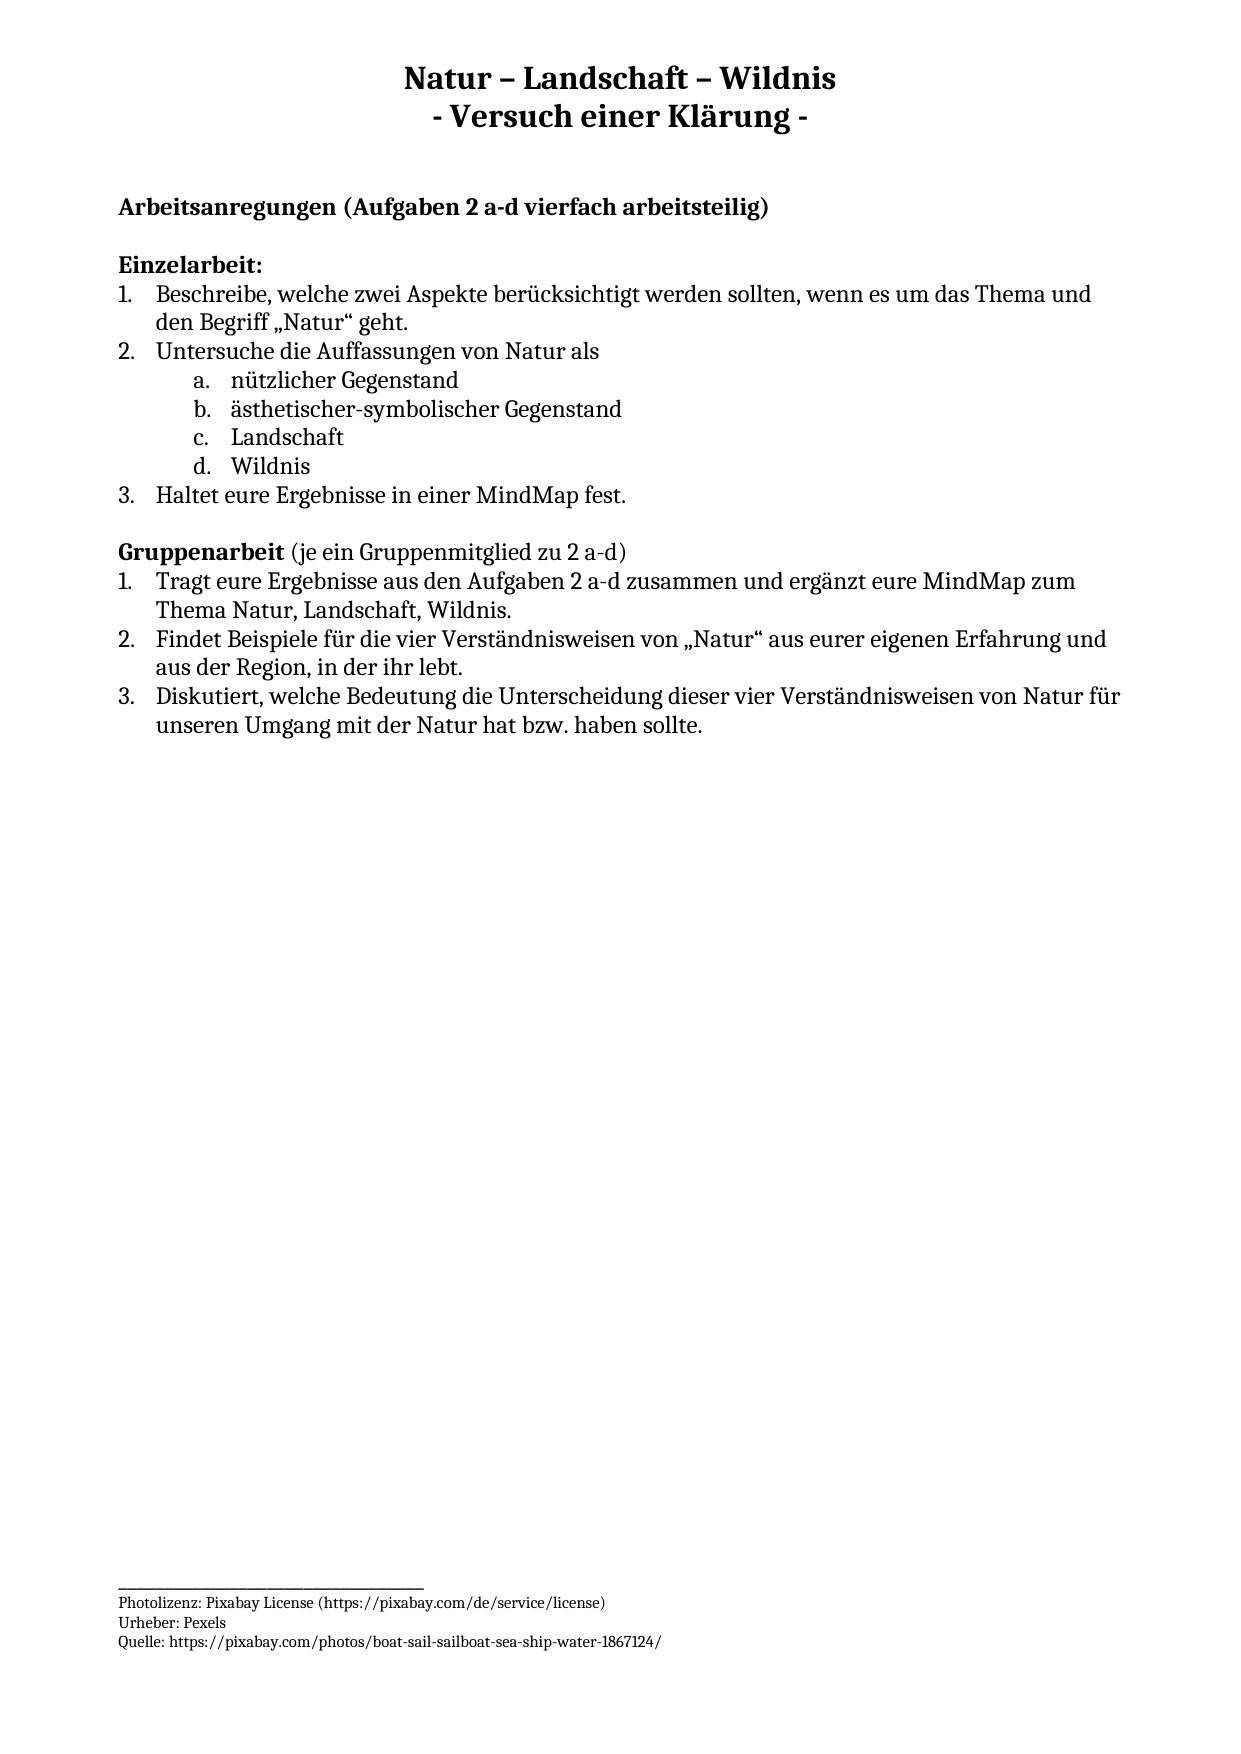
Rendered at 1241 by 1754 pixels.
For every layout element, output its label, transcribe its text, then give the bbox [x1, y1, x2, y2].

text Gruppenarbeit (je ein Gruppenmitglied zu 2 a-d) [118, 538, 1122, 567]
list Tragt eure Ergebnisse aus den Aufgaben 2 a-d zusammen und ergänzt eure MindMap zum Thema Natur, Landschaft, Wildnis. [118, 567, 1122, 624]
list Landschaft [193, 423, 1122, 452]
list Beschreibe, welche zwei Aspekte berücksichtigt werden sollten, wenn es um das Thema und den Begriff „Natur“ geht. [118, 279, 1122, 337]
text Natur – Landschaft – Wildnis [118, 59, 1122, 97]
list nützlicher Gegenstand [193, 366, 1122, 394]
list Findet Beispiele für die vier Verständnisweisen von „Natur“ aus eurer eigenen Erfahrung und aus der Region, in der ihr lebt. [118, 624, 1122, 682]
list Wildnis [193, 452, 1122, 481]
list ästhetischer-symbolischer Gegenstand [193, 394, 1122, 423]
list Haltet eure Ergebnisse in einer MindMap fest. [118, 481, 1122, 509]
list Diskutiert, welche Bedeutung die Unterscheidung dieser vier Verständnisweisen von Natur für unseren Umgang mit der Natur hat bzw. haben sollte. [118, 682, 1122, 739]
text - Versuch einer Klärung - [118, 97, 1122, 136]
list Untersuche die Auffassungen von Natur als [118, 337, 1122, 366]
text Einzelarbeit: [118, 251, 1122, 279]
text Arbeitsanregungen (Aufgaben 2 a-d vierfach arbeitsteilig) [118, 193, 1122, 222]
